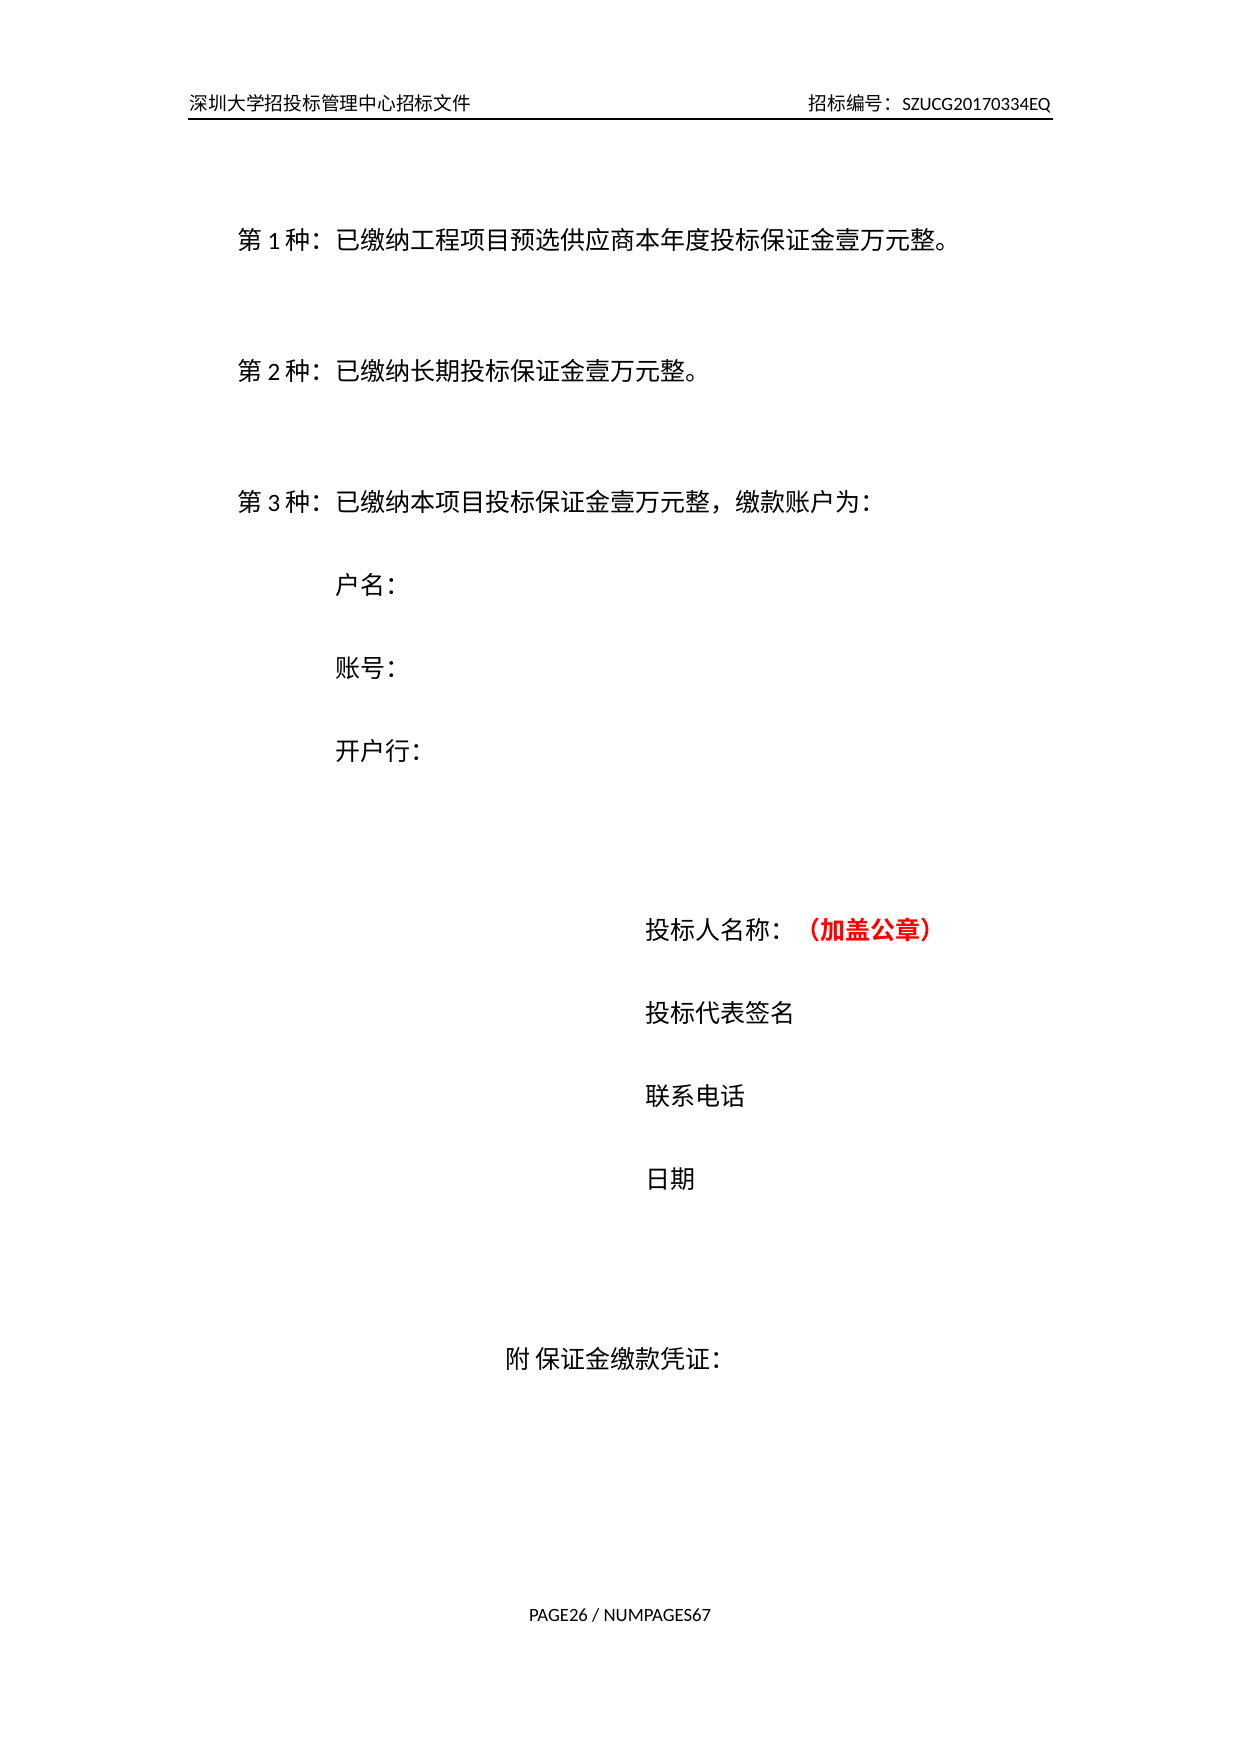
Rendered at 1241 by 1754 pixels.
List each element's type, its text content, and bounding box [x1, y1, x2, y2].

text 第1种：已缴纳工程项目预选供应商本年度投标保证金壹万元整。 [187, 206, 1053, 271]
text 开户行： [335, 717, 1053, 782]
text 投标代表签名 [645, 979, 1053, 1044]
text 第2种：已缴纳长期投标保证金壹万元整。 [187, 337, 1053, 402]
text 账号： [335, 634, 1053, 699]
text 户名： [335, 551, 1053, 616]
text 投标人名称：（加盖公章） [645, 896, 1053, 961]
text 日期 [645, 1145, 1053, 1210]
text 联系电话 [645, 1062, 1053, 1127]
text 附 保证金缴款凭证： [187, 1325, 1053, 1390]
text 第3种：已缴纳本项目投标保证金壹万元整，缴款账户为： [187, 468, 1053, 533]
